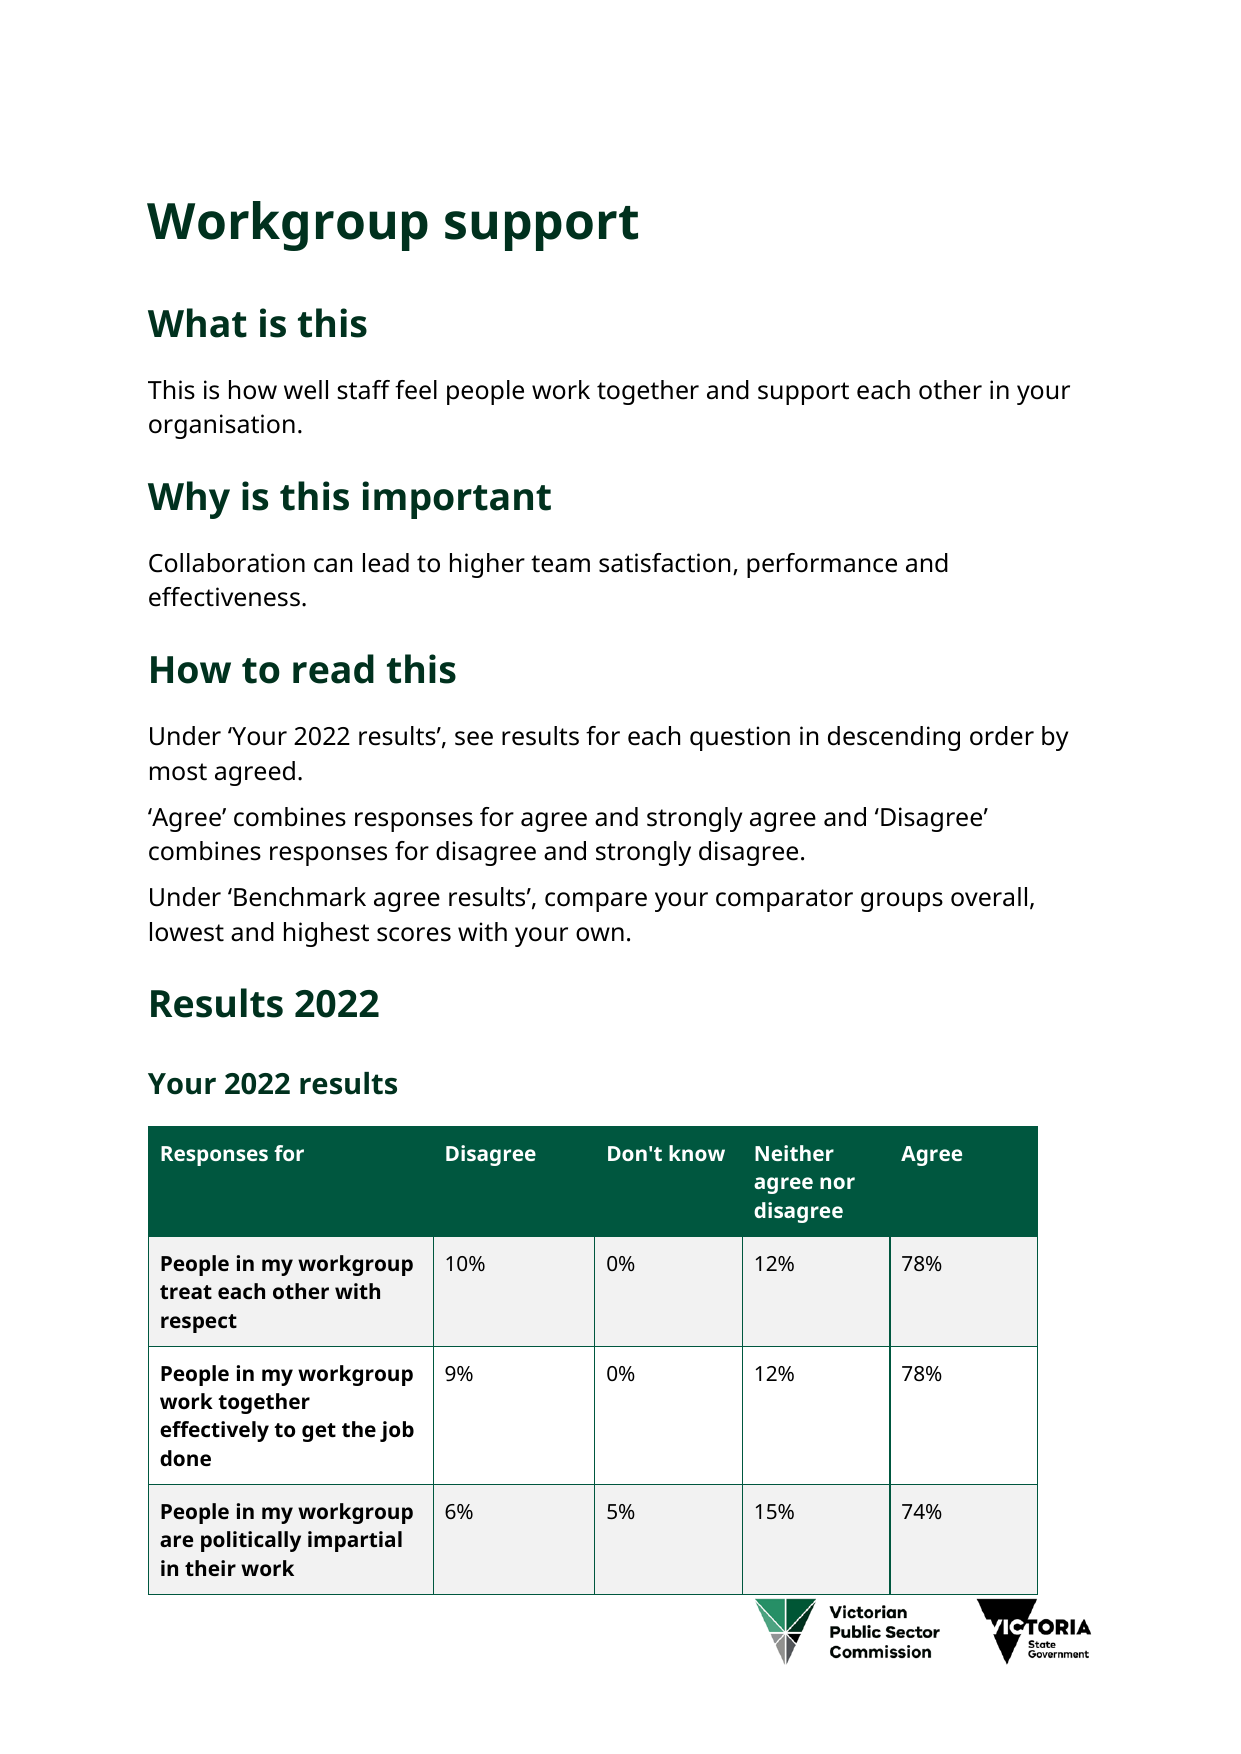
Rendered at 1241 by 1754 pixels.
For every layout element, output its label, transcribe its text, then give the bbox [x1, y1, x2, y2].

picture [754, 1598, 1093, 1666]
subtitle Your 2022 results [148, 1064, 1092, 1103]
text This is how well staff feel people work together and support each other in your organisation. [148, 373, 1092, 441]
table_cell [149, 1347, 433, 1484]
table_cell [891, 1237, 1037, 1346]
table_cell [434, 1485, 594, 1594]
text Under ‘Your 2022 results’, see results for each question in descending order by most agreed. [148, 719, 1092, 787]
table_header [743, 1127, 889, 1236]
text Collaboration can lead to higher team satisfaction, performance and effectiveness. [148, 546, 1092, 614]
text Under ‘Benchmark agree results’, compare your comparator groups overall, lowest and highest scores with your own. [148, 880, 1092, 948]
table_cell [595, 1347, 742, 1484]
subtitle How to read this [148, 643, 1092, 694]
subtitle Workgroup support [148, 186, 1092, 254]
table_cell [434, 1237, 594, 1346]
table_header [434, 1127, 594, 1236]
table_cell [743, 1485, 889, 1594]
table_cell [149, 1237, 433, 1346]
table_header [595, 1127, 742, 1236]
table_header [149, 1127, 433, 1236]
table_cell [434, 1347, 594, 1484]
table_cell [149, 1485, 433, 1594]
subtitle Why is this important [148, 470, 1092, 521]
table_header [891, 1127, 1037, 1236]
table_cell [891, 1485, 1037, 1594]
subtitle What is this [148, 297, 1092, 348]
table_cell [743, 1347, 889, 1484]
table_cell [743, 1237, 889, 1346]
subtitle Results 2022 [148, 977, 1092, 1028]
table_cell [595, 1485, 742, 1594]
text ‘Agree’ combines responses for agree and strongly agree and ‘Disagree’ combines responses for disagree and strongly disagree. [148, 799, 1092, 868]
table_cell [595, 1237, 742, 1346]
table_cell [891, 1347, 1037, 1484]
